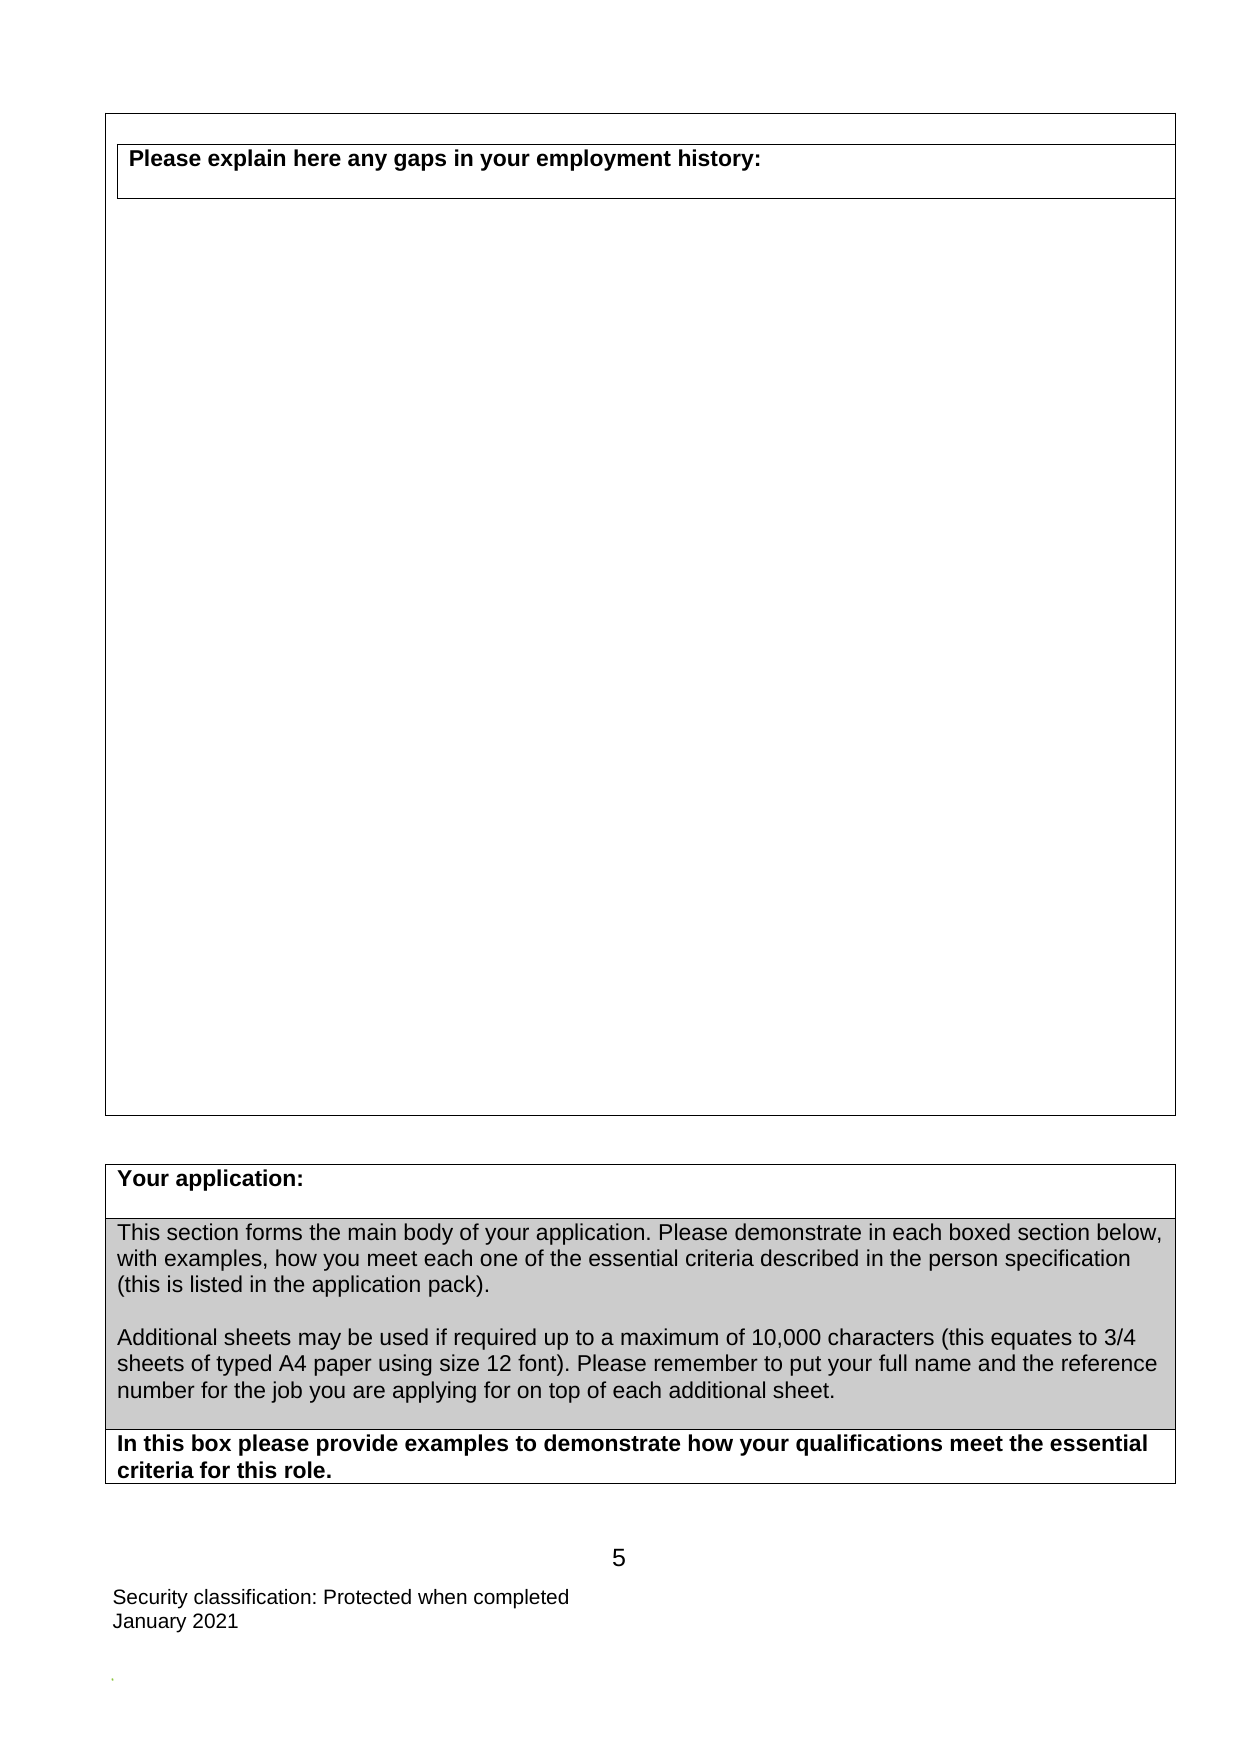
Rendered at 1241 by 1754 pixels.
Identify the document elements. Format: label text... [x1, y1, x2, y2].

table_cell This section forms the main body of your application. Please demonstrate in each boxed section below, with examples, how you meet each one of the essential criteria described in the person specification (this is listed in the application pack). Additional sheets may be used if required up to a maximum of 10,000 characters (this equates to 3/4 sheets of typed A4 paper using size 12 font). Please remember to put your full name and the reference number for the job you are applying for on top of each additional sheet. [106, 1219, 1175, 1429]
table_cell In this box please provide examples to demonstrate how your qualifications meet the essential criteria for this role. [106, 1430, 1175, 1483]
table_header Your application: [106, 1165, 1175, 1217]
table_cell [106, 114, 1175, 1115]
